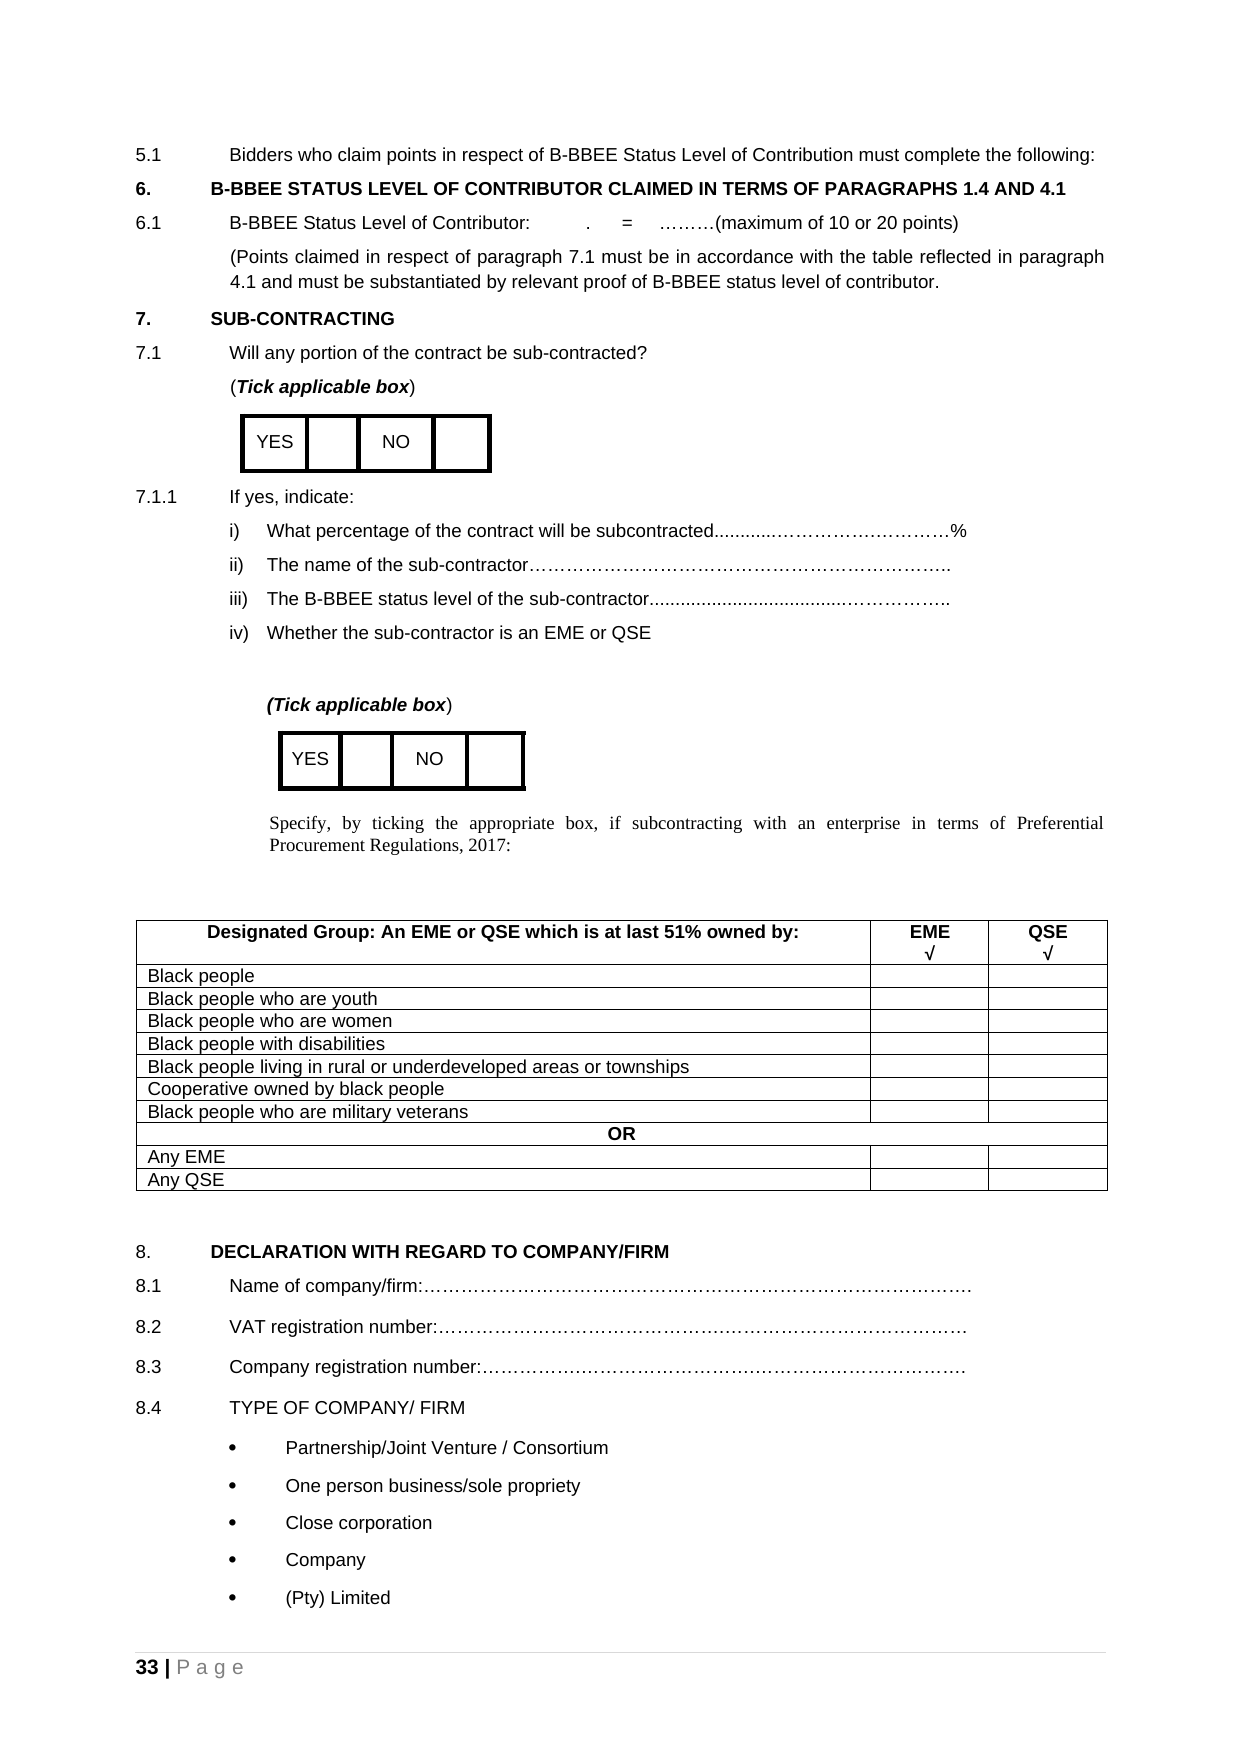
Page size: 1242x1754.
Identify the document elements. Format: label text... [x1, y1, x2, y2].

list Company registration number:…………….……………………….……………………………. [135, 1356, 1106, 1377]
table_cell Cooperative owned by black people [137, 1078, 870, 1099]
list Name of company/firm:……………………………………………………………………………. [135, 1275, 1106, 1296]
table_cell [871, 1101, 988, 1122]
table_cell Any QSE [137, 1169, 870, 1190]
table_cell Any EME [137, 1146, 870, 1167]
list Will any portion of the contract be sub-contracted? [135, 342, 1106, 364]
list SUB-CONTRACTING [135, 308, 1106, 329]
table_cell [871, 1078, 988, 1099]
list Whether the sub-contractor is an EME or QSE [229, 622, 1106, 643]
list Bidders who claim points in respect of B-BBEE Status Level of Contribution must complete the following: [135, 144, 1106, 165]
table_header [436, 418, 487, 468]
table_cell [871, 1169, 988, 1190]
table_header Designated Group: An EME or QSE which is at last 51% owned by: [137, 921, 870, 964]
table_cell [989, 1055, 1107, 1077]
list What percentage of the contract will be subcontracted............…………….…………% [229, 520, 1106, 541]
text Close corporation [229, 1512, 1106, 1533]
list If yes, indicate: [135, 486, 1106, 507]
list The name of the sub-contractor………………………………………………………….. [229, 554, 1106, 575]
text (Pty) Limited [229, 1587, 1106, 1608]
list B-BBEE STATUS LEVEL OF CONTRIBUTOR CLAIMED IN TERMS OF PARAGRAPHS 1.4 AND 4.1 [135, 178, 1106, 199]
table_cell [989, 1146, 1107, 1167]
table_cell Black people who are women [137, 1010, 870, 1032]
text Partnership/Joint Venture / Consortium [229, 1437, 1106, 1459]
table_header YES [245, 418, 305, 468]
table_cell [989, 988, 1107, 1009]
table_cell [989, 1033, 1107, 1054]
table_header QSE √ [989, 921, 1107, 964]
list B-BBEE Status Level of Contributor: . = ………(maximum of 10 or 20 points) [135, 212, 1106, 233]
list TYPE OF COMPANY/ FIRM [135, 1396, 1106, 1418]
list VAT registration number:……………………………………….………………………………… [135, 1315, 1106, 1337]
table_header NO [361, 418, 431, 468]
table_header [343, 735, 390, 786]
text (Points claimed in respect of paragraph 7.1 must be in accordance with the table reflected in paragraph 4.1 and must be substantiated by relevant proof of B-BBEE status level of contributor. [230, 246, 1106, 292]
table_cell Black people living in rural or underdeveloped areas or townships [137, 1055, 870, 1077]
table_cell [989, 1101, 1107, 1122]
text Specify, by ticking the appropriate box, if subcontracting with an enterprise in terms of Preferential Procurement Regulations, 2017: [269, 812, 1106, 855]
table_cell [871, 988, 988, 1009]
table_cell [871, 965, 988, 987]
table_cell [871, 1010, 988, 1032]
table_cell Black people who are military veterans [137, 1101, 870, 1122]
text One person business/sole propriety [229, 1474, 1106, 1496]
list The B-BBEE status level of the sub-contractor......................................…………….. [229, 588, 1106, 609]
table_cell [989, 1010, 1107, 1032]
table_cell [989, 1169, 1107, 1190]
table_header [469, 735, 521, 786]
table_cell [871, 1146, 988, 1167]
table_header YES [283, 735, 338, 786]
table_header [309, 418, 356, 468]
table_cell Black people with disabilities [137, 1033, 870, 1054]
table_header NO [394, 735, 465, 786]
text Company [229, 1549, 1106, 1571]
table_cell [989, 1078, 1107, 1099]
table_cell OR [137, 1123, 1107, 1145]
table_cell Black people [137, 965, 870, 987]
text (Tick applicable box) [267, 693, 1106, 715]
table_header EME √ [871, 921, 988, 964]
table_cell [989, 965, 1107, 987]
table_cell [871, 1033, 988, 1054]
table_cell [871, 1055, 988, 1077]
table_cell Black people who are youth [137, 988, 870, 1009]
list DECLARATION WITH REGARD TO COMPANY/FIRM [135, 1241, 1106, 1262]
text (Tick applicable box) [230, 376, 1106, 398]
